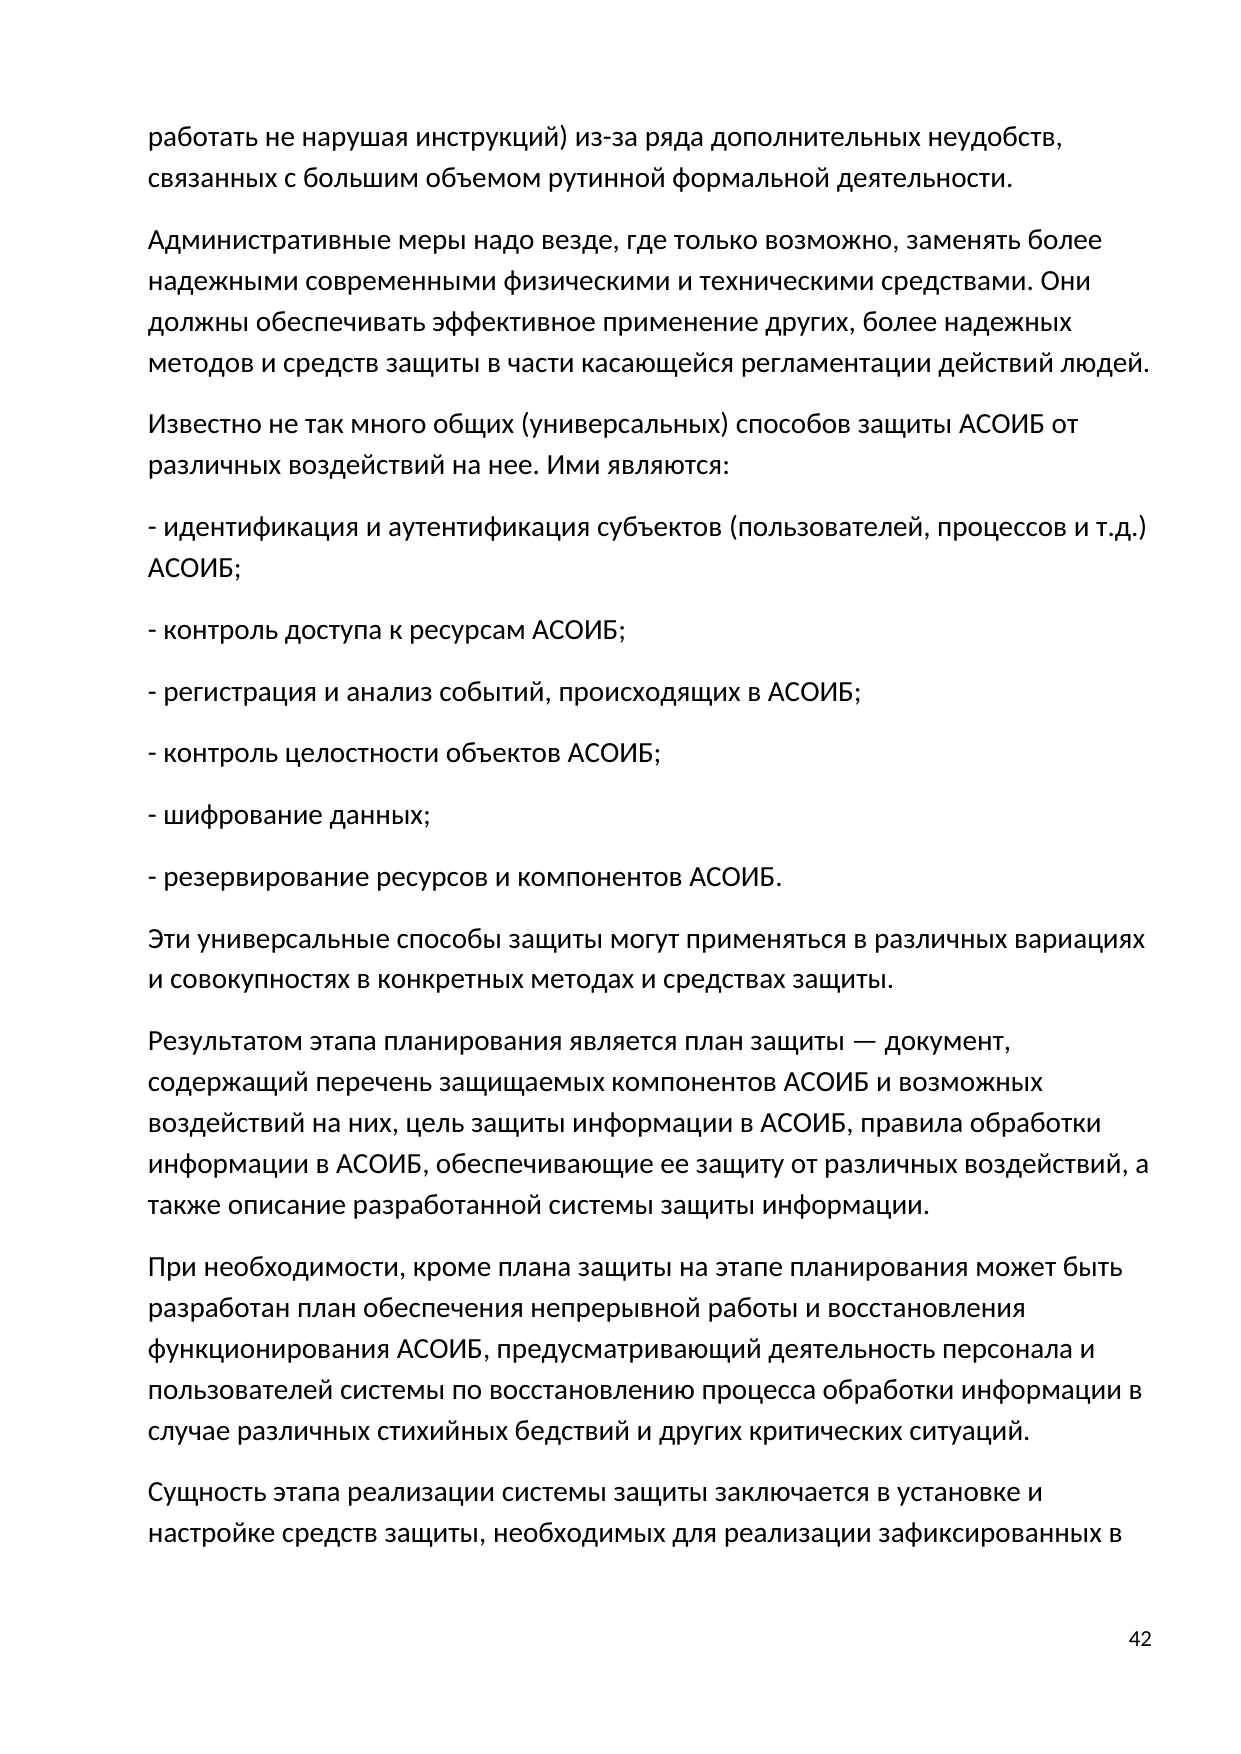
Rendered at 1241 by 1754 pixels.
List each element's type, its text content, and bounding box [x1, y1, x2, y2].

text Административные меры надо везде, где только возможно, заменять более надежными современными физическими и техническими средствами. Они должны обеспечивать эффективное применение других, более надежных методов и средств защиты в части касающейся регламентации действий людей. [148, 221, 1152, 379]
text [148, 1473, 1152, 1550]
text Эти универсальные способы защиты могут применяться в различных вариациях и совокупностях в конкретных методах и средствах защиты. [148, 920, 1152, 996]
text При необходимости, кроме плана защиты на этапе планирования может быть разработан план обеспечения непрерывной работы и восстановления функционирования АСОИБ, предусматривающий деятельность персонала и пользователей системы по восстановлению процесса обработки информации в случае различных стихийных бедствий и других критических ситуаций. [148, 1248, 1152, 1447]
text - регистрация и анализ событий, происходящих в АСОИБ; [148, 673, 1152, 708]
text - контроль целостности объектов АСОИБ; [148, 734, 1152, 770]
text - идентификация и аутентификация субъектов (пользователей, процессов и т.д.) АСОИБ; [148, 508, 1152, 585]
text Результатом этапа планирования является план защиты — документ, содержащий перечень защищаемых компонентов АСОИБ и возможных воздействий на них, цель защиты информации в АСОИБ, правила обработки информации в АСОИБ, обеспечивающие ее защиту от различных воздействий, а также описание разработанной системы защиты информации. [148, 1022, 1152, 1222]
text - контроль доступа к ресурсам АСОИБ; [148, 611, 1152, 646]
text Известно не так много общих (универсальных) способов защиты АСОИБ от различных воздействий на нее. Ими являются: [148, 405, 1152, 482]
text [148, 118, 1152, 195]
text - шифрование данных; [148, 796, 1152, 832]
text - резервирование ресурсов и компонентов АСОИБ. [148, 858, 1152, 893]
